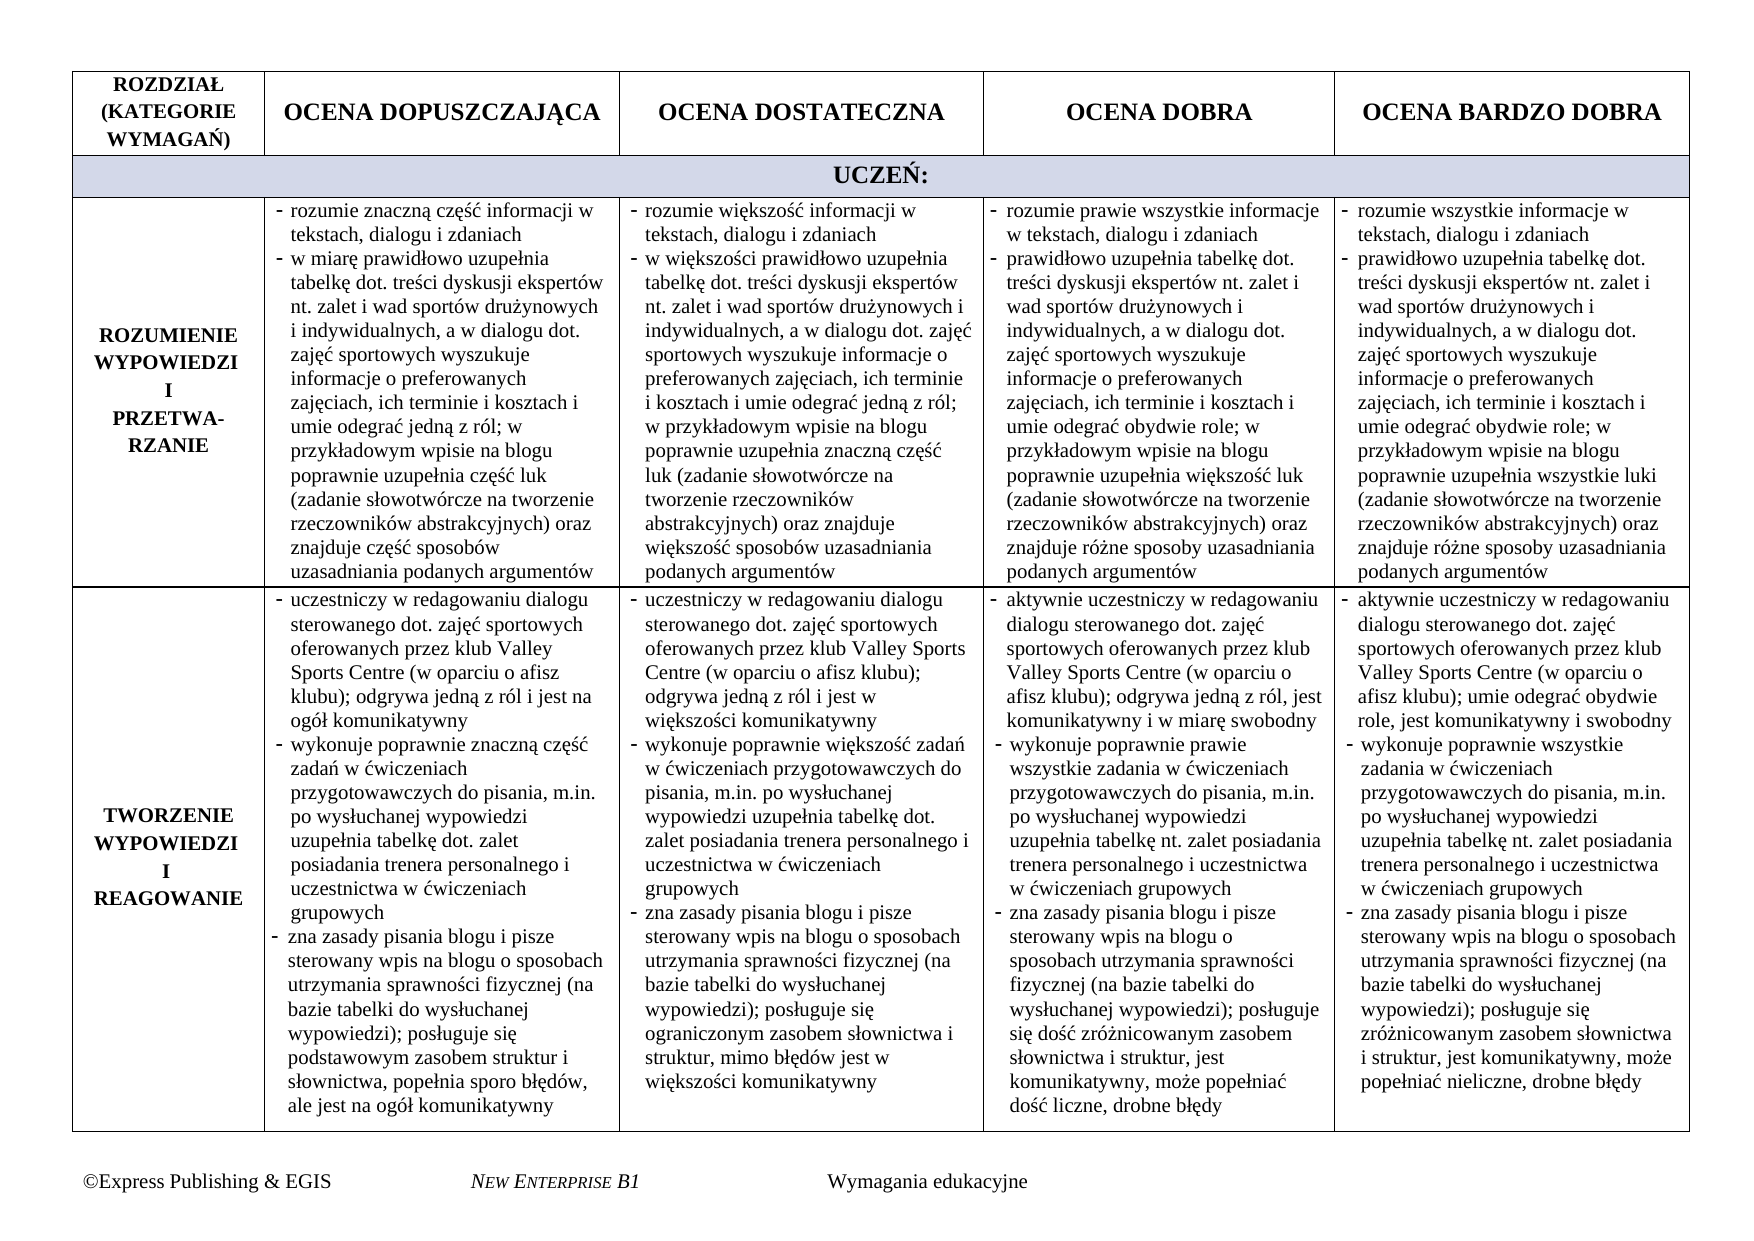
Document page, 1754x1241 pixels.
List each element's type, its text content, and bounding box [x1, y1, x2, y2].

table_cell rozumie znaczną część informacji w tekstach, dialogu i zdaniach w miarę prawidłowo uzupełnia tabelkę dot. treści dyskusji ekspertów nt. zalet i wad sportów drużynowych i indywidualnych, a w dialogu dot. zajęć sportowych wyszukuje informacje o preferowanych zajęciach, ich terminie i kosztach i umie odegrać jedną z ról; w przykładowym wpisie na blogu poprawnie uzupełnia część luk (zadanie słowotwórcze na tworzenie rzeczowników abstrakcyjnych) oraz znajduje część sposobów uzasadniania podanych argumentów [265, 198, 619, 586]
table_cell uczestniczy w redagowaniu dialogu sterowanego dot. zajęć sportowych oferowanych przez klub Valley Sports Centre (w oparciu o afisz klubu); odgrywa jedną z ról i jest na ogół komunikatywny wykonuje poprawnie znaczną część zadań w ćwiczeniach przygotowawczych do pisania, m.in. po wysłuchanej wypowiedzi uzupełnia tabelkę dot. zalet posiadania trenera personalnego i uczestnictwa w ćwiczeniach grupowych zna zasady pisania blogu i pisze sterowany wpis na blogu o sposobach utrzymania sprawności fizycznej (na bazie tabelki do wysłuchanej wypowiedzi); posługuje się podstawowym zasobem struktur i słownictwa, popełnia sporo błędów, ale jest na ogół komunikatywny [265, 588, 619, 1131]
table_cell rozumie prawie wszystkie informacje w tekstach, dialogu i zdaniach prawidłowo uzupełnia tabelkę dot. treści dyskusji ekspertów nt. zalet i wad sportów drużynowych i indywidualnych, a w dialogu dot. zajęć sportowych wyszukuje informacje o preferowanych zajęciach, ich terminie i kosztach i umie odegrać obydwie role; w przykładowym wpisie na blogu poprawnie uzupełnia większość luk (zadanie słowotwórcze na tworzenie rzeczowników abstrakcyjnych) oraz znajduje różne sposoby uzasadniania podanych argumentów [984, 198, 1334, 586]
table_header OCENA DOBRA [984, 72, 1334, 155]
table_header OCENA DOSTATECZNA [620, 72, 983, 155]
table_cell uczestniczy w redagowaniu dialogu sterowanego dot. zajęć sportowych oferowanych przez klub Valley Sports Centre (w oparciu o afisz klubu); odgrywa jedną z ról i jest w większości komunikatywny wykonuje poprawnie większość zadań w ćwiczeniach przygotowawczych do pisania, m.in. po wysłuchanej wypowiedzi uzupełnia tabelkę dot. zalet posiadania trenera personalnego i uczestnictwa w ćwiczeniach grupowych zna zasady pisania blogu i pisze sterowany wpis na blogu o sposobach utrzymania sprawności fizycznej (na bazie tabelki do wysłuchanej wypowiedzi); posługuje się ograniczonym zasobem słownictwa i struktur, mimo błędów jest w większości komunikatywny [620, 588, 983, 1131]
table_cell rozumie większość informacji w tekstach, dialogu i zdaniach w większości prawidłowo uzupełnia tabelkę dot. treści dyskusji ekspertów nt. zalet i wad sportów drużynowych i indywidualnych, a w dialogu dot. zajęć sportowych wyszukuje informacje o preferowanych zajęciach, ich terminie i kosztach i umie odegrać jedną z ról; w przykładowym wpisie na blogu poprawnie uzupełnia znaczną część luk (zadanie słowotwórcze na tworzenie rzeczowników abstrakcyjnych) oraz znajduje większość sposobów uzasadniania podanych argumentów [620, 198, 983, 586]
table_header ROZDZIAŁ (KATEGORIE WYMAGAŃ) [73, 72, 264, 155]
table_header OCENA BARDZO DOBRA [1335, 72, 1689, 155]
table_header OCENA DOPUSZCZAJĄCA [265, 72, 619, 155]
table_cell aktywnie uczestniczy w redagowaniu dialogu sterowanego dot. zajęć sportowych oferowanych przez klub Valley Sports Centre (w oparciu o afisz klubu); umie odegrać obydwie role, jest komunikatywny i swobodny wykonuje poprawnie wszystkie zadania w ćwiczeniach przygotowawczych do pisania, m.in. po wysłuchanej wypowiedzi uzupełnia tabelkę nt. zalet posiadania trenera personalnego i uczestnictwa w ćwiczeniach grupowych zna zasady pisania blogu i pisze sterowany wpis na blogu o sposobach utrzymania sprawności fizycznej (na bazie tabelki do wysłuchanej wypowiedzi); posługuje się zróżnicowanym zasobem słownictwa i struktur, jest komunikatywny, może popełniać nieliczne, drobne błędy [1335, 588, 1689, 1131]
table_cell aktywnie uczestniczy w redagowaniu dialogu sterowanego dot. zajęć sportowych oferowanych przez klub Valley Sports Centre (w oparciu o afisz klubu); odgrywa jedną z ról, jest komunikatywny i w miarę swobodny wykonuje poprawnie prawie wszystkie zadania w ćwiczeniach przygotowawczych do pisania, m.in. po wysłuchanej wypowiedzi uzupełnia tabelkę nt. zalet posiadania trenera personalnego i uczestnictwa w ćwiczeniach grupowych zna zasady pisania blogu i pisze sterowany wpis na blogu o sposobach utrzymania sprawności fizycznej (na bazie tabelki do wysłuchanej wypowiedzi); posługuje się dość zróżnicowanym zasobem słownictwa i struktur, jest komunikatywny, może popełniać dość liczne, drobne błędy [984, 588, 1334, 1131]
table_cell ROZUMIENIE WYPOWIEDZI I PRZETWA-RZANIE [73, 198, 264, 586]
table_cell TWORZENIE WYPOWIEDZI I REAGOWANIE [73, 588, 264, 1131]
table_cell UCZEŃ: [73, 156, 1689, 197]
table_cell rozumie wszystkie informacje w tekstach, dialogu i zdaniach prawidłowo uzupełnia tabelkę dot. treści dyskusji ekspertów nt. zalet i wad sportów drużynowych i indywidualnych, a w dialogu dot. zajęć sportowych wyszukuje informacje o preferowanych zajęciach, ich terminie i kosztach i umie odegrać obydwie role; w przykładowym wpisie na blogu poprawnie uzupełnia wszystkie luki (zadanie słowotwórcze na tworzenie rzeczowników abstrakcyjnych) oraz znajduje różne sposoby uzasadniania podanych argumentów [1335, 198, 1689, 586]
